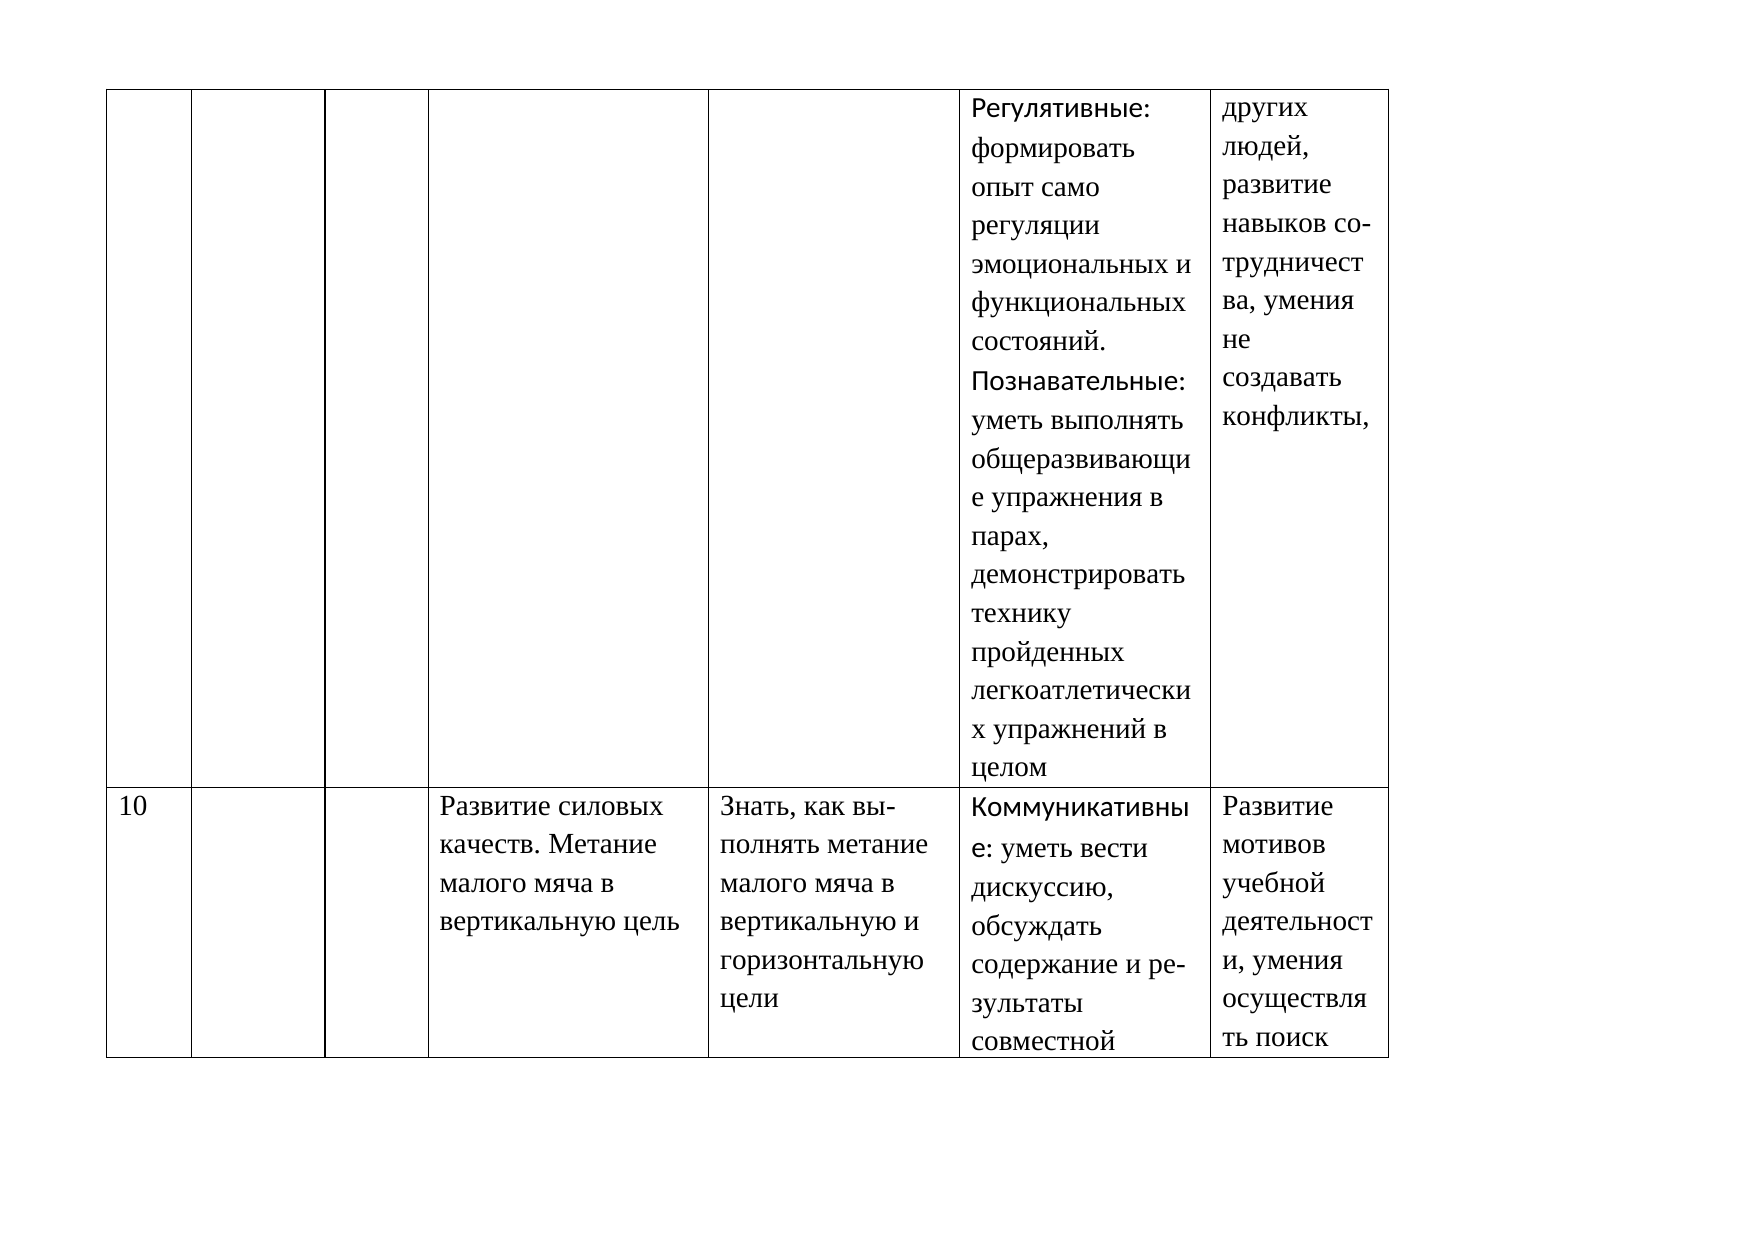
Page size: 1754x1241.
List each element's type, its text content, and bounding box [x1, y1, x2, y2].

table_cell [960, 788, 1210, 1057]
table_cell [960, 90, 1210, 787]
table_cell [326, 788, 428, 1057]
table_cell [326, 90, 428, 787]
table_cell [429, 90, 708, 787]
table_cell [709, 90, 959, 787]
table_cell [192, 90, 324, 787]
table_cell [1211, 90, 1388, 787]
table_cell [429, 788, 708, 1057]
table_cell 9 [107, 90, 191, 787]
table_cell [709, 788, 959, 1057]
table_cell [1211, 788, 1388, 1057]
table_cell [192, 788, 324, 1057]
table_cell 10 [107, 788, 191, 1057]
